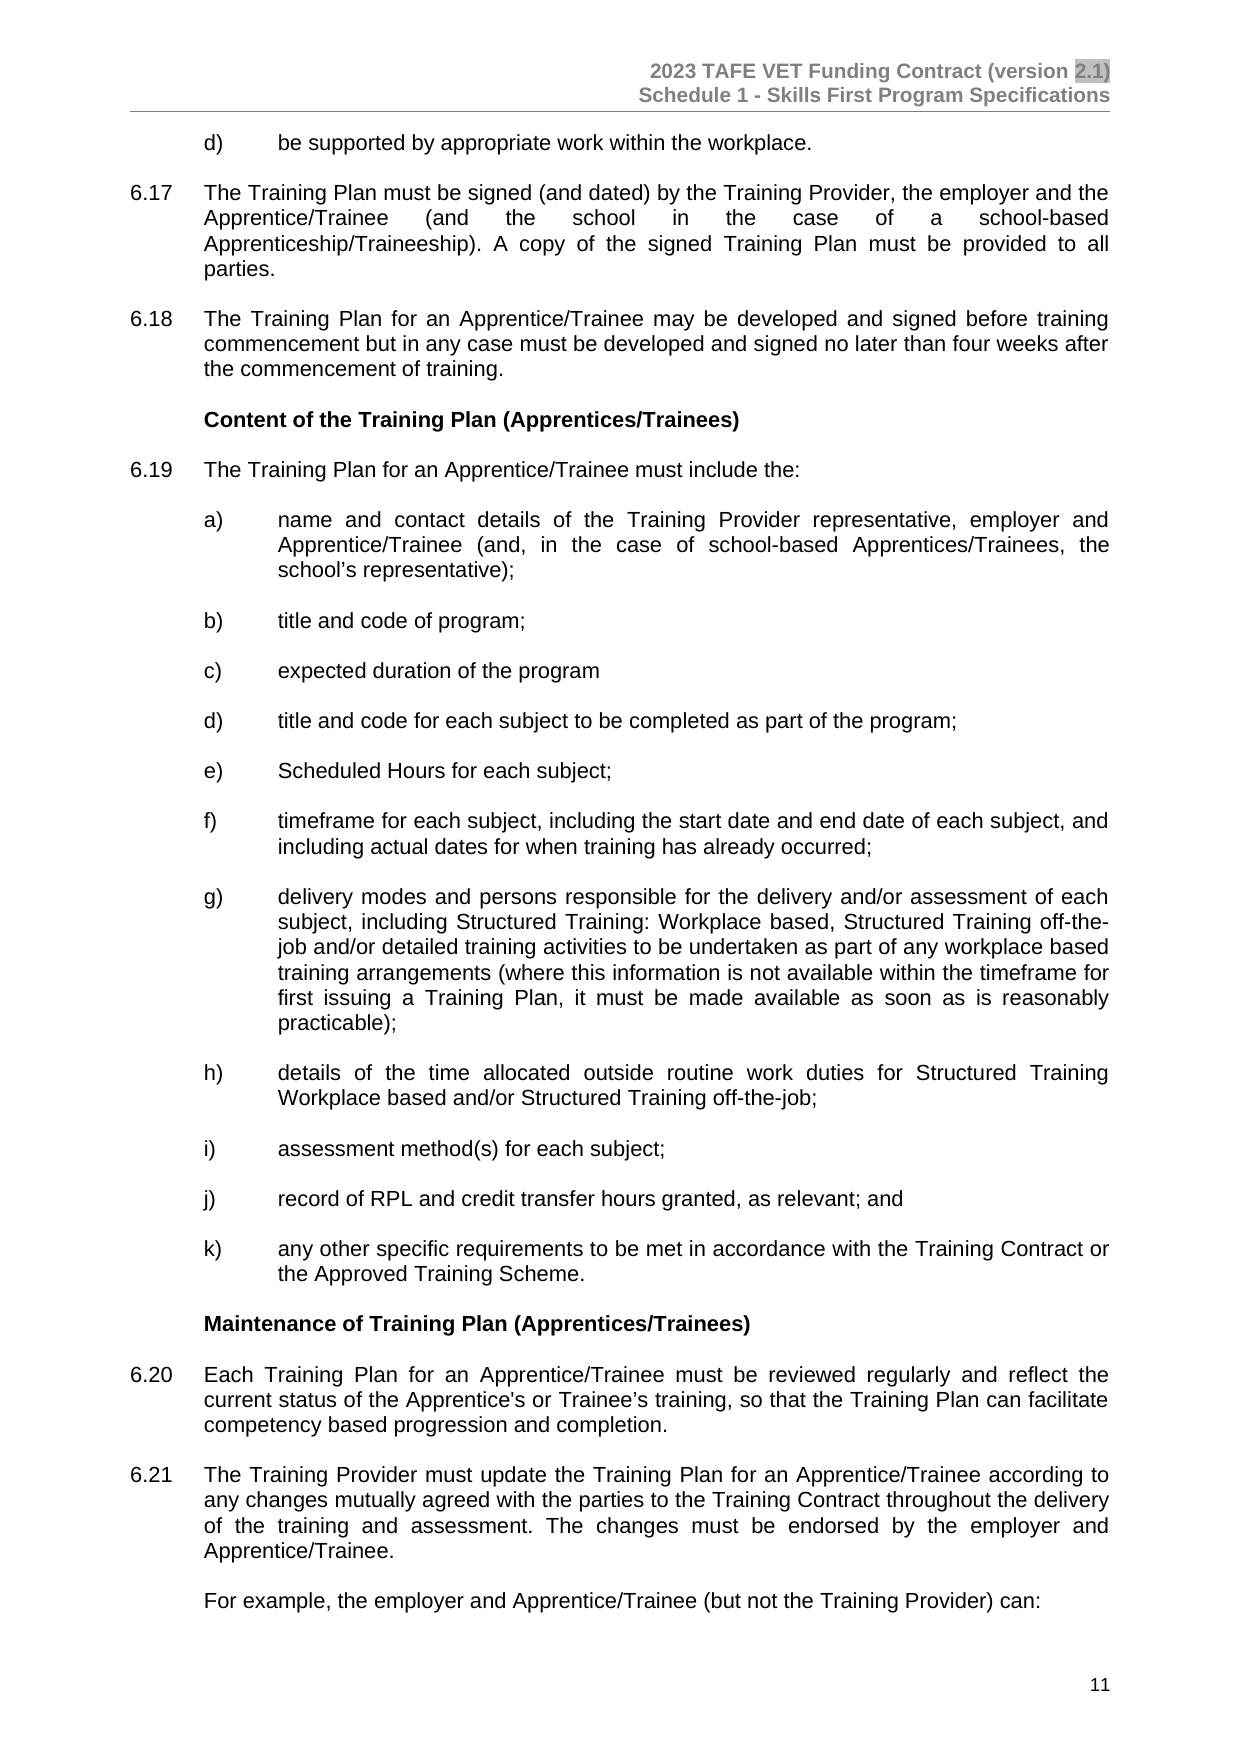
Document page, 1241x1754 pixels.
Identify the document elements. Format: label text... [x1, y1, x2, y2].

text For example, the employer and Apprentice/Trainee (but not the Training Provider) can: [204, 1588, 1110, 1613]
list be supported by appropriate work within the workplace. [204, 130, 1110, 155]
list The Training Provider must update the Training Plan for an Apprentice/Trainee according to any changes mutually agreed with the parties to the Training Contract throughout the delivery of the training and assessment. The changes must be endorsed by the employer and Apprentice/Trainee. [130, 1462, 1110, 1563]
list expected duration of the program [204, 658, 1110, 683]
text Maintenance of Training Plan (Apprentices/Trainees) [204, 1311, 1110, 1337]
list record of RPL and credit transfer hours granted, as relevant; and [204, 1186, 1110, 1211]
list The Training Plan for an Apprentice/Trainee must include the: [130, 457, 1110, 482]
list Each Training Plan for an Apprentice/Trainee must be reviewed regularly and reflect the current status of the Apprentice's or Trainee’s training, so that the Training Plan can facilitate competency based progression and completion. [130, 1362, 1110, 1437]
list delivery modes and persons responsible for the delivery and/or assessment of each subject, including Structured Training: Workplace based, Structured Training off-the-job and/or detailed training activities to be undertaken as part of any workplace based training arrangements (where this information is not available within the timeframe for first issuing a Training Plan, it must be made available as soon as is reasonably practicable); [204, 884, 1110, 1035]
list assessment method(s) for each subject; [204, 1136, 1110, 1161]
list name and contact details of the Training Provider representative, employer and Apprentice/Trainee (and, in the case of school-based Apprentices/Trainees, the school’s representative); [204, 507, 1110, 583]
list title and code of program; [204, 608, 1110, 633]
list title and code for each subject to be completed as part of the program; [204, 708, 1110, 733]
list any other specific requirements to be met in accordance with the Training Contract or the Approved Training Scheme. [204, 1236, 1110, 1286]
list timeframe for each subject, including the start date and end date of each subject, and including actual dates for when training has already occurred; [204, 808, 1110, 859]
list The Training Plan for an Apprentice/Trainee may be developed and signed before training commencement but in any case must be developed and signed no later than four weeks after the commencement of training. [130, 306, 1110, 382]
list details of the time allocated outside routine work duties for Structured Training Workplace based and/or Structured Training off-the-job; [204, 1060, 1110, 1111]
list Scheduled Hours for each subject; [204, 758, 1110, 783]
text Content of the Training Plan (Apprentices/Trainees) [204, 407, 1110, 432]
list The Training Plan must be signed (and dated) by the Training Provider, the employer and the Apprentice/Trainee (and the school in the case of a school-based Apprenticeship/Traineeship). A copy of the signed Training Plan must be provided to all parties. [130, 180, 1110, 281]
